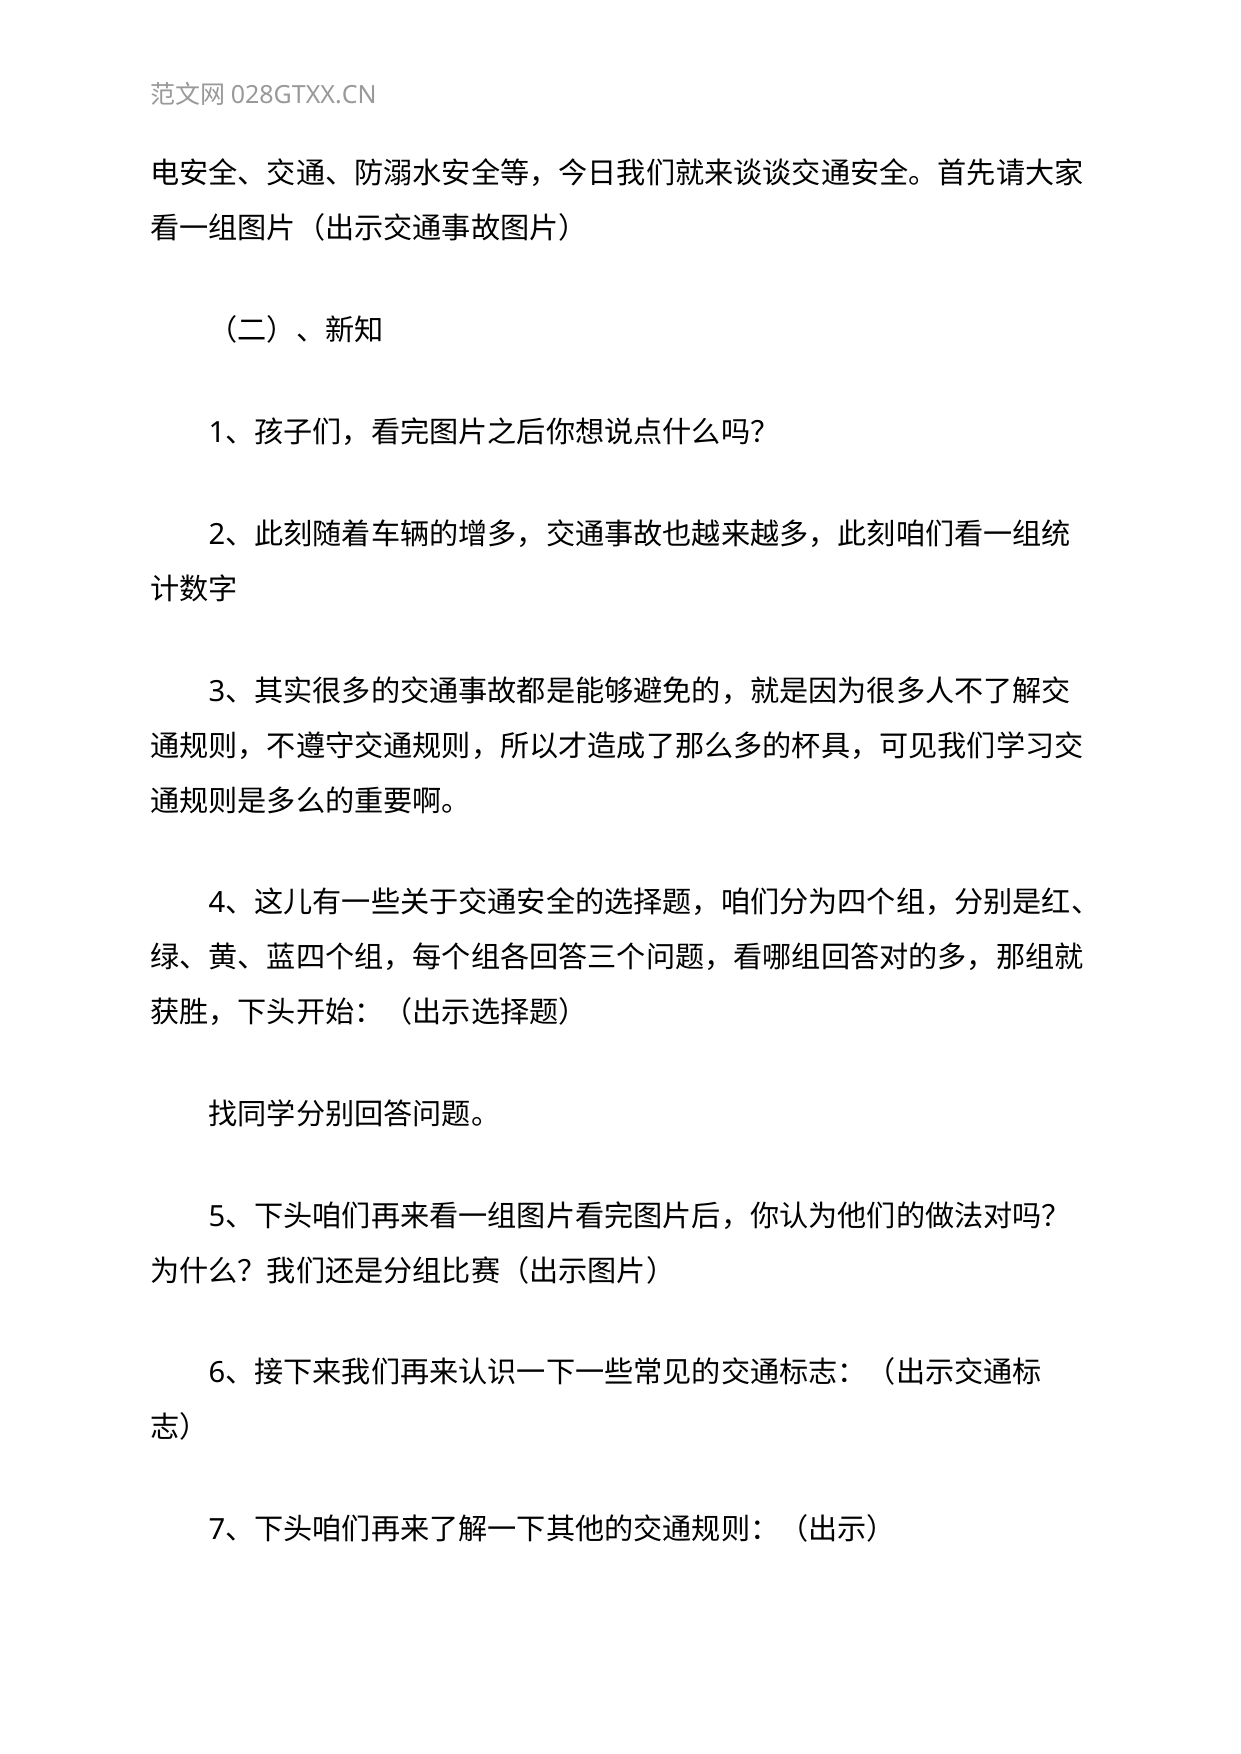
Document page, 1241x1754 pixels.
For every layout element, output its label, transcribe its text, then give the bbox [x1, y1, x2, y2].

text 3、其实很多的交通事故都是能够避免的，就是因为很多人不了解交通规则，不遵守交通规则，所以才造成了那么多的杯具，可见我们学习交通规则是多么的重要啊。 [150, 667, 1090, 819]
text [150, 150, 1090, 247]
text （二）、新知 [150, 307, 1090, 349]
text 6、接下来我们再来认识一下一些常见的交通标志：（出示交通标志） [150, 1349, 1090, 1446]
text 2、此刻随着车辆的增多，交通事故也越来越多，此刻咱们看一组统计数字 [150, 510, 1090, 608]
text 7、下头咱们再来了解一下其他的交通规则：（出示） [150, 1506, 1090, 1548]
text 1、孩子们，看完图片之后你想说点什么吗？ [150, 408, 1090, 451]
text 找同学分别回答问题。 [150, 1091, 1090, 1133]
text 5、下头咱们再来看一组图片看完图片后，你认为他们的做法对吗？为什么？我们还是分组比赛（出示图片） [150, 1192, 1090, 1289]
text 4、这儿有一些关于交通安全的选择题，咱们分为四个组，分别是红、绿、黄、蓝四个组，每个组各回答三个问题，看哪组回答对的多，那组就获胜，下头开始：（出示选择题） [150, 879, 1090, 1031]
